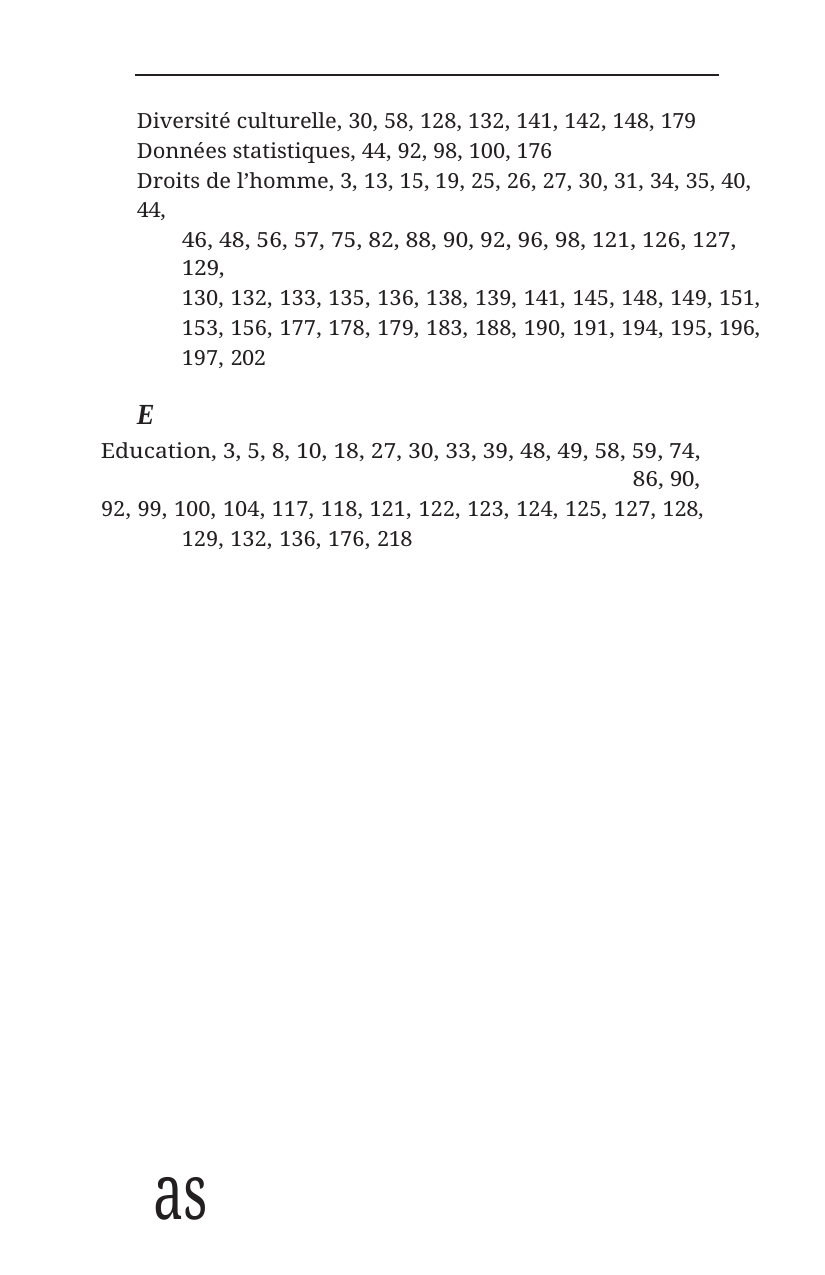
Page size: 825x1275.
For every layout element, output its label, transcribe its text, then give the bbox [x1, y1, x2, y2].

text Diversité culturelle, 30, 58, 128, 132, 141, 142, 148, 179 [137, 106, 773, 135]
text 46, 48, 56, 57, 75, 82, 88, 90, 92, 96, 98, 121, 126, 127, 129, [182, 225, 773, 282]
text 92, 99, 100, 104, 117, 118, 121, 122, 123, 124, 125, 127, 128, [75, 494, 704, 523]
text 197, 202 [182, 343, 773, 372]
text 153, 156, 177, 178, 179, 183, 188, 190, 191, 194, 195, 196, [182, 313, 773, 342]
text Droits de l’homme, 3, 13, 15, 19, 25, 26, 27, 30, 31, 34, 35, 40, 44, [137, 166, 773, 223]
text Education, 3, 5, 8, 10, 18, 27, 30, 33, 39, 48, 49, 58, 59, 74, 86, 90, [75, 436, 700, 493]
subtitle E [137, 397, 773, 431]
text Données statistiques, 44, 92, 98, 100, 176 [137, 136, 773, 165]
text 130, 132, 133, 135, 136, 138, 139, 141, 145, 148, 149, 151, [182, 283, 773, 312]
text 129, 132, 136, 176, 218 [182, 524, 773, 553]
